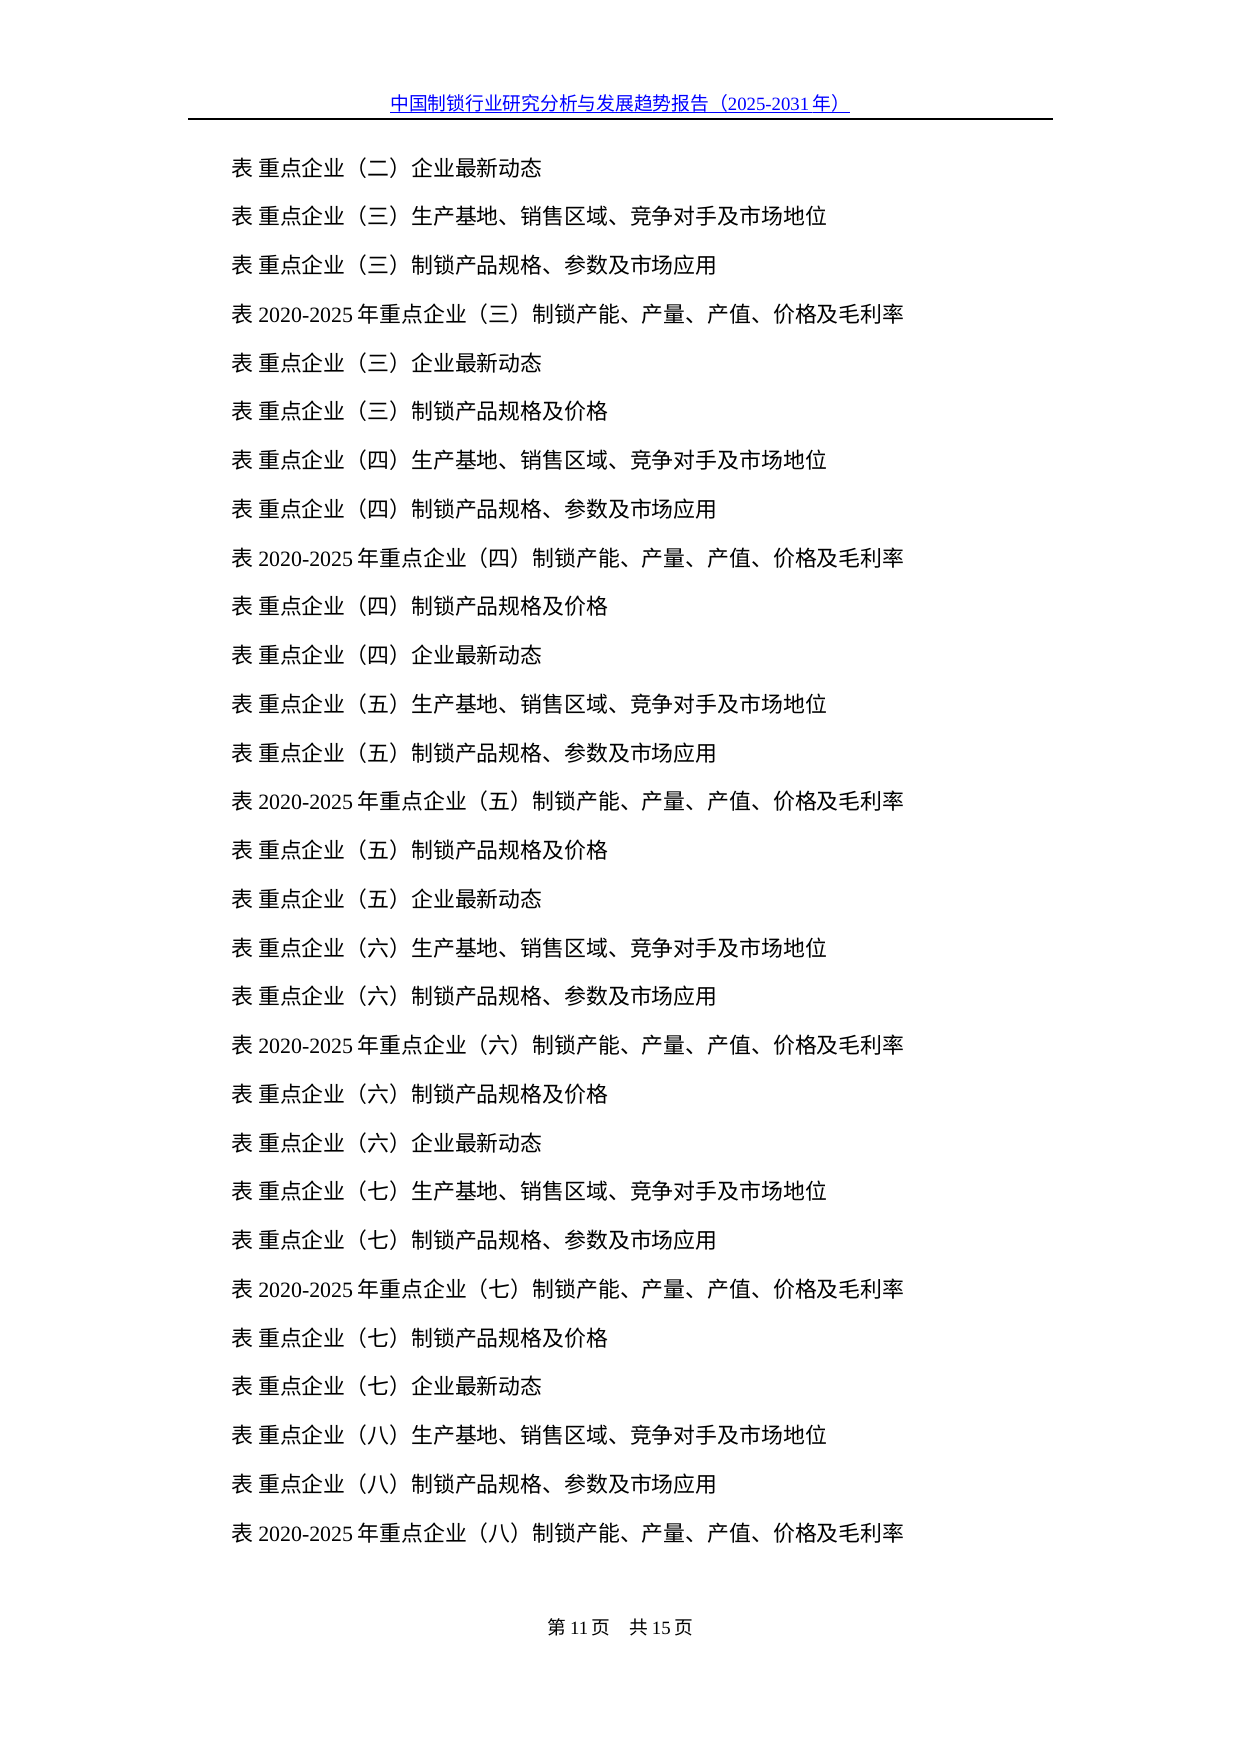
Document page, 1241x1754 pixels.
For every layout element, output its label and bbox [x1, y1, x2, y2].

text [187, 150, 1053, 1548]
